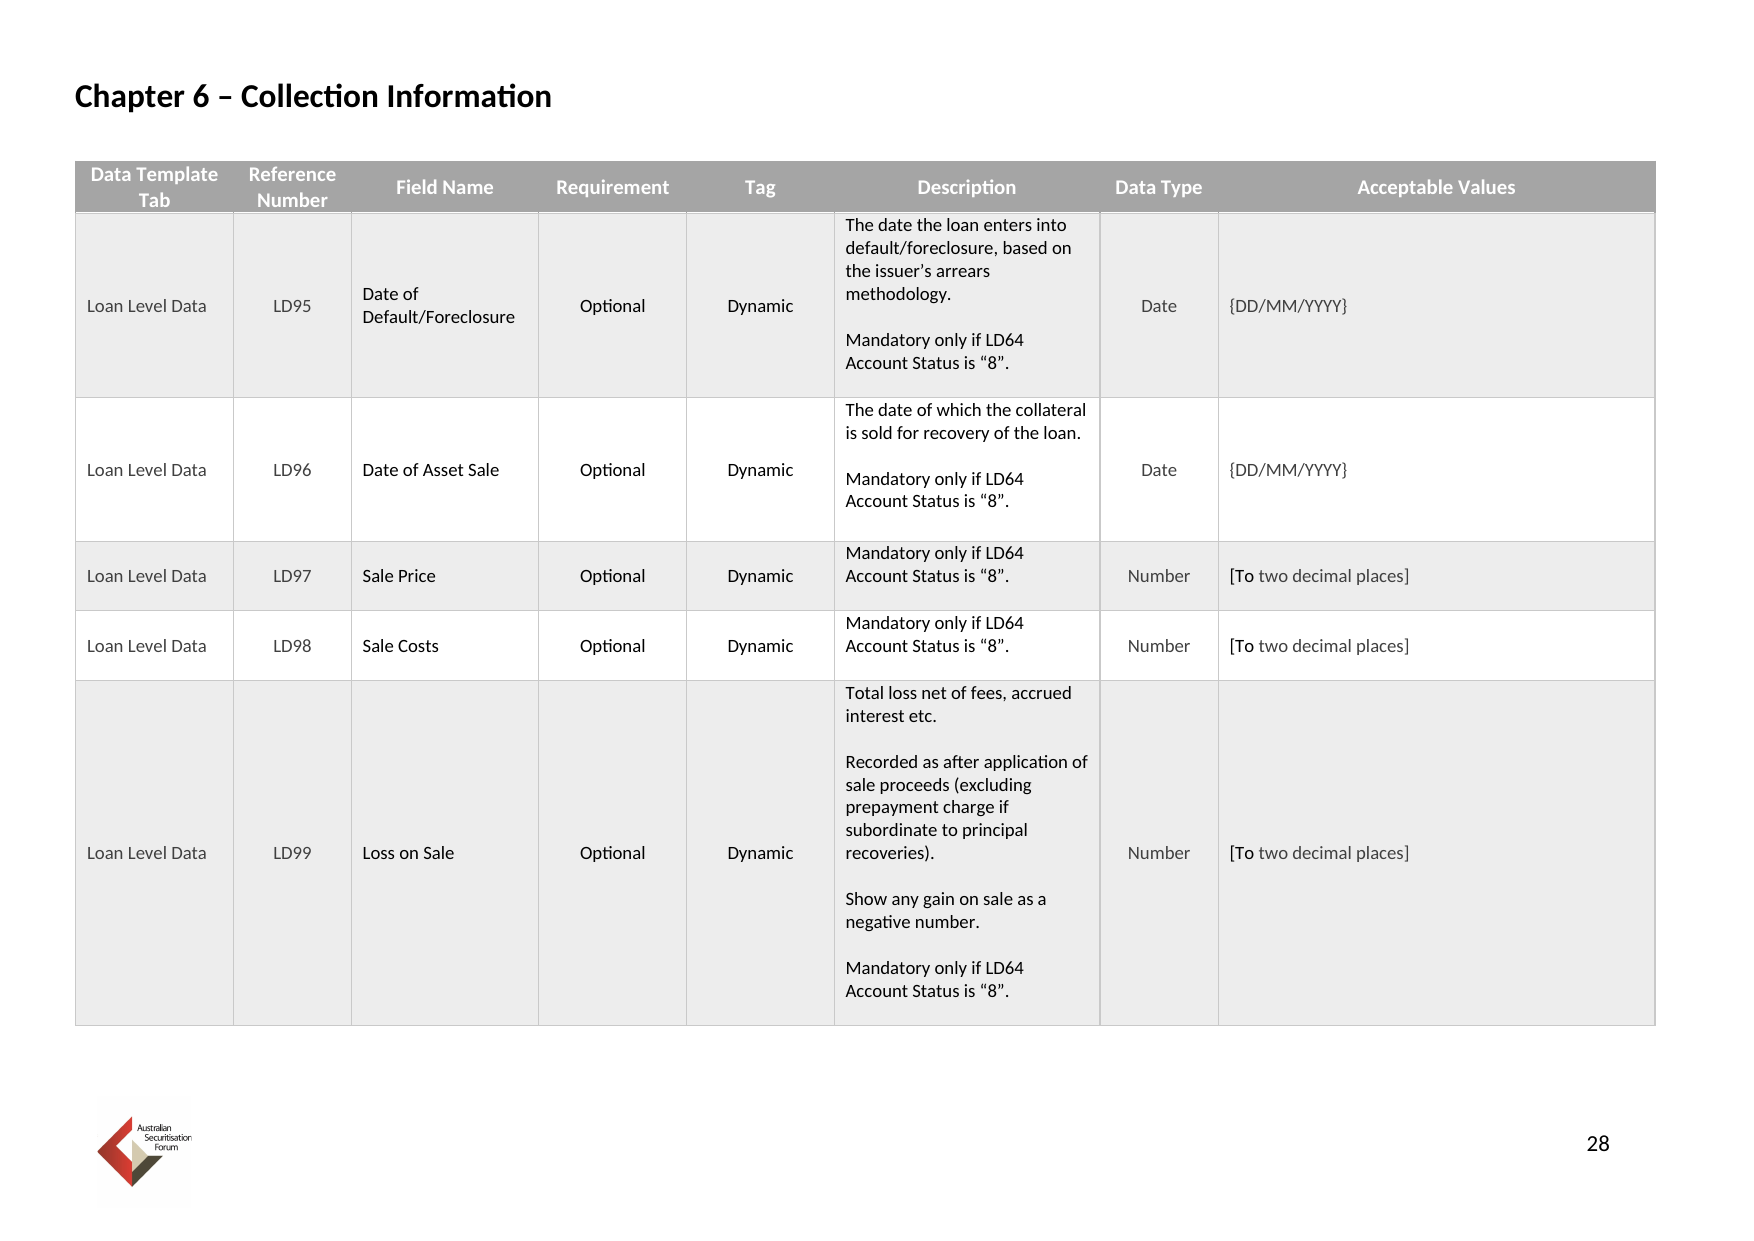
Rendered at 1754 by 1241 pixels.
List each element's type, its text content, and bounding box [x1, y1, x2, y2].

table_header Tag [687, 162, 834, 212]
table_cell Total loss net of fees, accrued interest etc. Recorded as after application of sale proceeds (excluding prepayment charge if subordinate to principal recoveries). Show any gain on sale as a negative number. Mandatory only if LD64 Account Status is “8”. [835, 681, 1099, 1025]
table_cell Dynamic [687, 611, 834, 680]
table_cell Date of Asset Sale [352, 398, 538, 541]
subtitle Chapter 6 – Collection Information [75, 75, 1609, 156]
table_cell Loss on Sale [352, 681, 538, 1025]
table_cell The date of which the collateral is sold for recovery of the loan. Mandatory only if LD64 Account Status is “8”. [835, 398, 1099, 541]
table_header Requirement [539, 162, 686, 212]
table_header Field Name [352, 162, 538, 212]
table_header Description [835, 162, 1099, 212]
table_cell Number [1101, 611, 1218, 680]
table_cell [To two decimal places] [1219, 681, 1654, 1025]
table_header Data Type [1101, 162, 1218, 212]
table_cell Dynamic [687, 398, 834, 541]
table_cell [To two decimal places] [1219, 611, 1654, 680]
table_cell Mandatory only if LD64 Account Status is “8”. [835, 542, 1099, 610]
table_cell {DD/MM/YYYY} [1219, 398, 1654, 541]
table_cell Number [1101, 542, 1218, 610]
table_cell Optional [539, 542, 686, 610]
table_cell LD97 [234, 542, 351, 610]
table_cell Date [1101, 214, 1218, 397]
table_cell Optional [539, 611, 686, 680]
table_cell [To two decimal places] [1219, 542, 1654, 610]
table_cell LD96 [234, 398, 351, 541]
table_cell Loan Level Data [76, 214, 233, 397]
picture [97, 1096, 192, 1208]
table_cell Loan Level Data [76, 611, 233, 680]
table_cell Sale Costs [352, 611, 538, 680]
table_cell Loan Level Data [76, 681, 233, 1025]
table_cell Sale Price [352, 542, 538, 610]
table_header Reference Number [234, 162, 351, 212]
table_cell Mandatory only if LD64 Account Status is “8”. [835, 611, 1099, 680]
table_cell The date the loan enters into default/foreclosure, based on the issuer’s arrears methodology. Mandatory only if LD64 Account Status is “8”. [835, 214, 1099, 397]
table_cell Optional [539, 398, 686, 541]
table_cell Dynamic [687, 681, 834, 1025]
table_cell Dynamic [687, 542, 834, 610]
table_cell {DD/MM/YYYY} [1219, 214, 1654, 397]
table_cell Loan Level Data [76, 542, 233, 610]
table_cell Optional [539, 681, 686, 1025]
table_header Data Template Tab [76, 162, 233, 212]
table_cell Loan Level Data [76, 398, 233, 541]
table_cell Number [1101, 681, 1218, 1025]
table_cell Date of Default/Foreclosure [352, 214, 538, 397]
table_cell Dynamic [687, 214, 834, 397]
table_cell Optional [539, 214, 686, 397]
table_cell LD99 [234, 681, 351, 1025]
table_cell Date [1101, 398, 1218, 541]
table_cell LD95 [234, 214, 351, 397]
table_cell LD98 [234, 611, 351, 680]
table_header Acceptable Values [1219, 162, 1654, 212]
